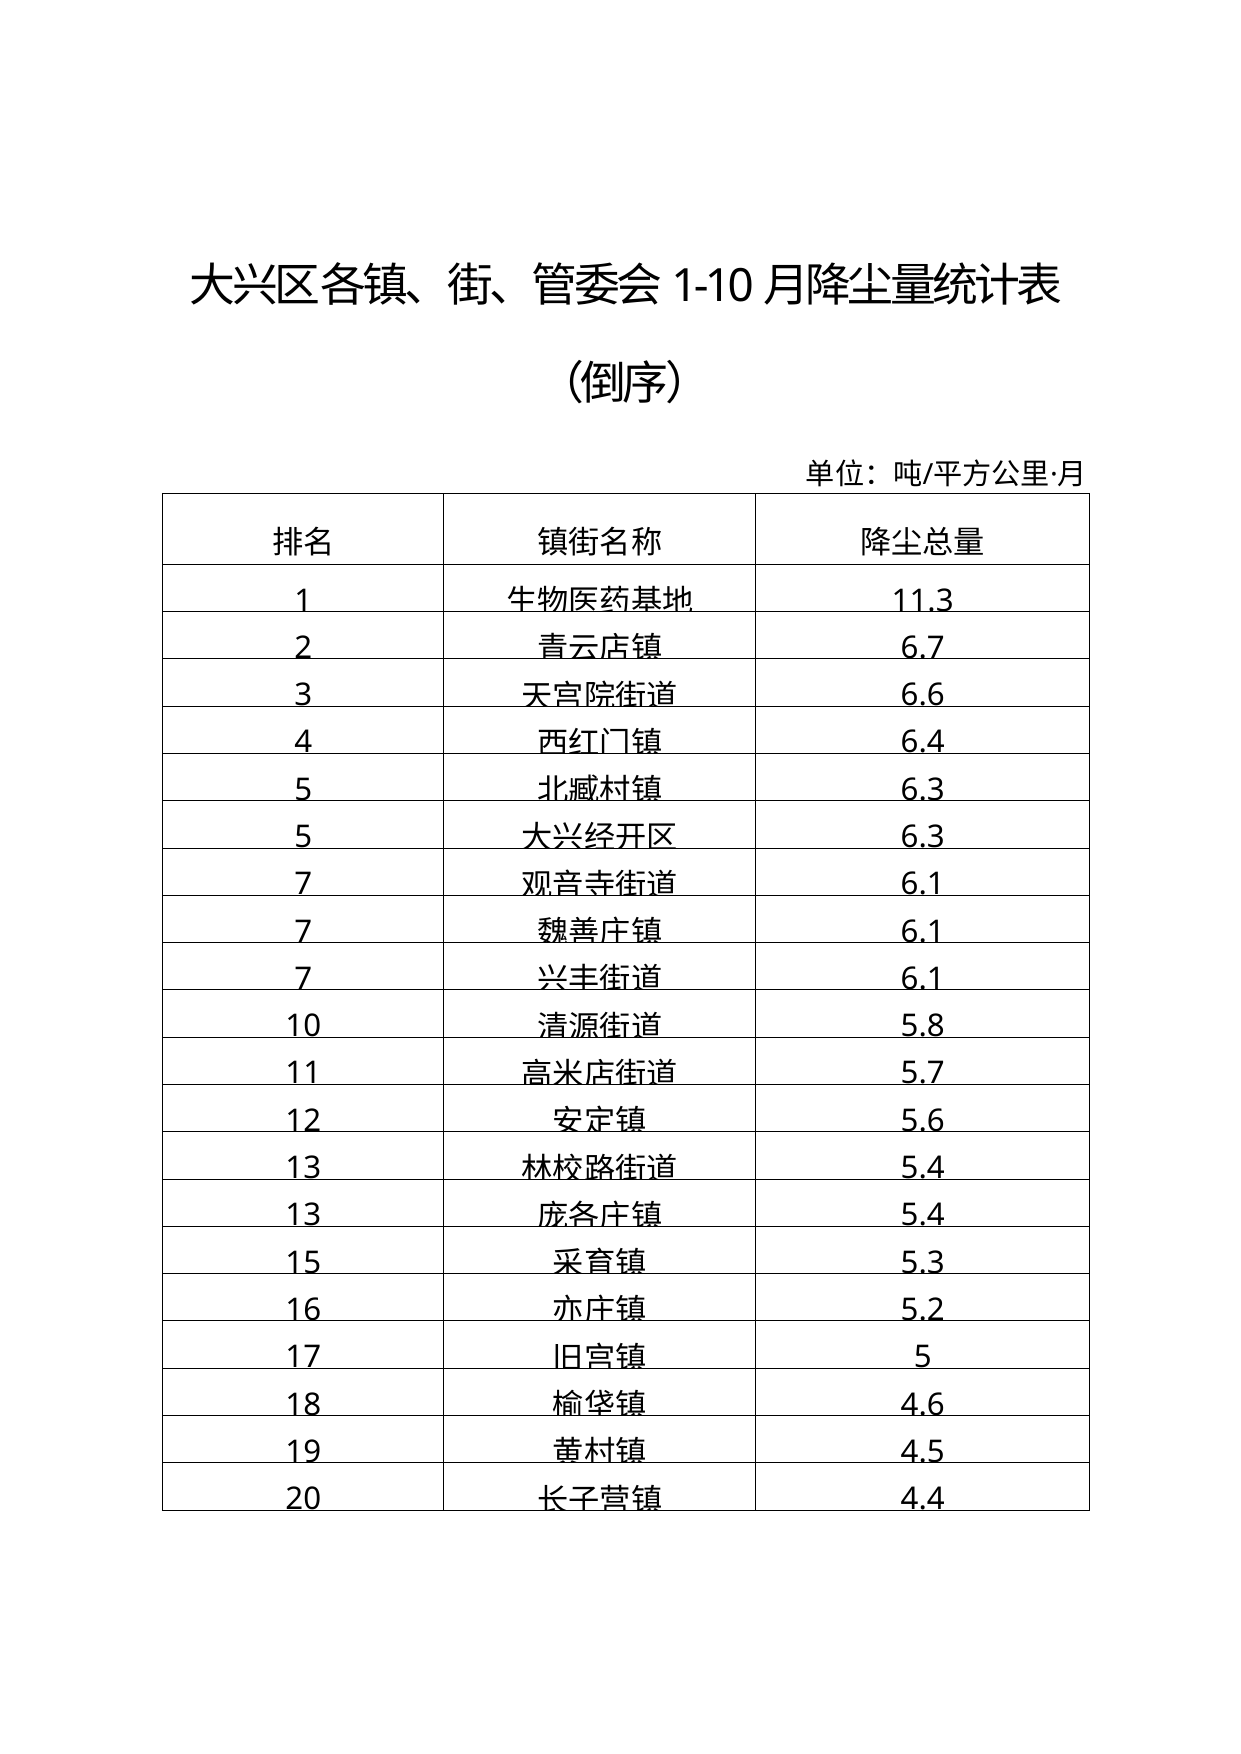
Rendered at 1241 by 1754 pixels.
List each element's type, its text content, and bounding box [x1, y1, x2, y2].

table_cell 2 [163, 612, 443, 658]
table_cell 5.2 [756, 1274, 1089, 1320]
table_cell 5.4 [756, 1180, 1089, 1226]
table_cell 20 [163, 1463, 443, 1509]
table_cell 6.6 [756, 659, 1089, 706]
table_cell 6.1 [756, 896, 1089, 942]
table_cell 11 [163, 1038, 443, 1084]
table_cell 15 [163, 1227, 443, 1273]
table_cell 4.6 [756, 1369, 1089, 1415]
text 大兴区各镇、街、管委会1-10月降尘量统计表（倒序） [165, 233, 1087, 428]
table_cell 13 [163, 1132, 443, 1178]
table_cell 生物医药基地 [444, 565, 755, 611]
table_cell 1 [163, 565, 443, 611]
table_cell 清源街道 [444, 990, 755, 1037]
table_cell 4.5 [756, 1416, 1089, 1462]
table_cell 旧宫镇 [444, 1321, 755, 1368]
table_cell 5.6 [756, 1085, 1089, 1131]
table_header 排名 [163, 494, 443, 564]
table_cell 5.8 [756, 990, 1089, 1037]
table_cell 榆垡镇 [444, 1369, 755, 1415]
table_cell 5 [163, 754, 443, 800]
table_cell 6.7 [756, 612, 1089, 658]
table_cell 6.3 [756, 801, 1089, 847]
table_cell 兴丰街道 [444, 943, 755, 989]
table_cell 4.4 [756, 1463, 1089, 1509]
table_cell 安定镇 [444, 1085, 755, 1131]
table_cell 亦庄镇 [444, 1274, 755, 1320]
text 单位：吨/平方公里·月 [165, 428, 1087, 493]
table_cell 黄村镇 [444, 1416, 755, 1462]
table_header 镇街名称 [444, 494, 755, 564]
table_cell 3 [163, 659, 443, 706]
table_cell 5 [756, 1321, 1089, 1368]
table_cell 大兴经开区 [444, 801, 755, 847]
table_cell 7 [163, 896, 443, 942]
table_cell 6.3 [756, 754, 1089, 800]
table_cell 18 [163, 1369, 443, 1415]
table_cell 魏善庄镇 [444, 896, 755, 942]
table_cell 12 [163, 1085, 443, 1131]
table_cell 天宫院街道 [444, 659, 755, 706]
table_cell 青云店镇 [444, 612, 755, 658]
table_cell 6.4 [756, 707, 1089, 753]
table_cell 11.3 [756, 565, 1089, 611]
table_cell 5 [163, 801, 443, 847]
table_header 降尘总量 [756, 494, 1089, 564]
table_cell 观音寺街道 [444, 849, 755, 895]
table_cell 5.7 [756, 1038, 1089, 1084]
table_cell 5.3 [756, 1227, 1089, 1273]
table_cell 6.1 [756, 849, 1089, 895]
table_cell 西红门镇 [444, 707, 755, 753]
table_cell 7 [163, 943, 443, 989]
table_cell 庞各庄镇 [444, 1180, 755, 1226]
table_cell 林校路街道 [444, 1132, 755, 1178]
table_cell 高米店街道 [444, 1038, 755, 1084]
table_cell 19 [163, 1416, 443, 1462]
table_cell 4 [163, 707, 443, 753]
table_cell 5.4 [756, 1132, 1089, 1178]
table_cell 7 [163, 849, 443, 895]
table_cell 北臧村镇 [444, 754, 755, 800]
table_cell 采育镇 [444, 1227, 755, 1273]
table_cell 长子营镇 [444, 1463, 755, 1509]
table_cell 13 [163, 1180, 443, 1226]
table_cell 10 [163, 990, 443, 1037]
table_cell 6.1 [756, 943, 1089, 989]
table_cell 16 [163, 1274, 443, 1320]
table_cell 17 [163, 1321, 443, 1368]
